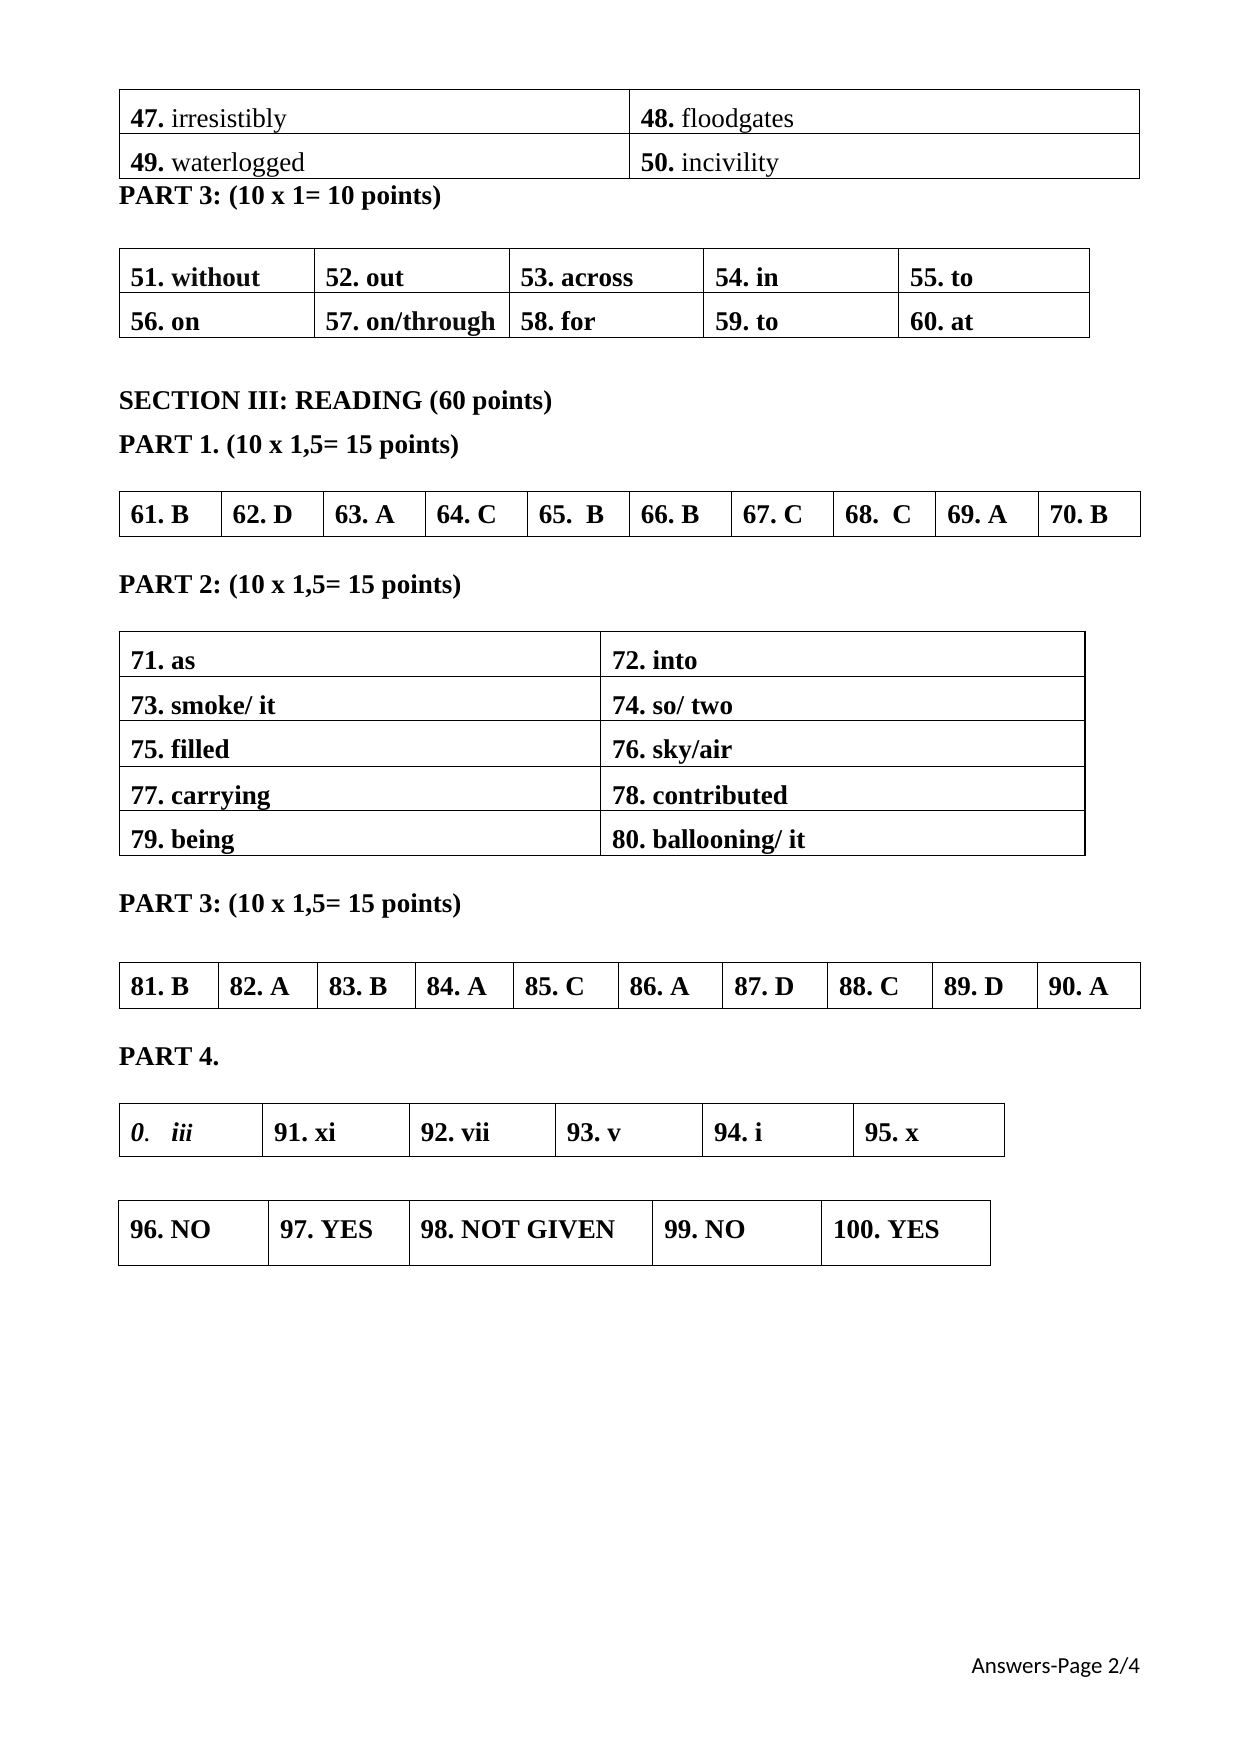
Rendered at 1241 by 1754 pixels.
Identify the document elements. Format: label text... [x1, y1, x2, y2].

text SECTION III: READING (60 points) [118, 385, 1140, 416]
table_header 53. across [510, 249, 703, 292]
table_header 81. B [120, 963, 218, 1008]
table_header 82. A [219, 963, 317, 1008]
table_header 85. C [514, 963, 618, 1008]
table_cell 50. incivility [630, 134, 1139, 178]
table_header 98. NOT GIVEN [410, 1201, 652, 1264]
text PART 3: (10 x 1= 10 points) [118, 179, 1140, 210]
text PART 1. (10 x 1,5= 15 points) [118, 428, 1140, 460]
table_cell 79. being [120, 811, 600, 855]
table_header 84. A [416, 963, 513, 1008]
table_cell 57. on/through [315, 293, 509, 337]
table_header 61. B [120, 492, 221, 536]
table_header 93. v [556, 1104, 702, 1156]
table_header 92. vii [410, 1104, 555, 1156]
table_header 68. C [834, 492, 935, 536]
table_header 67. C [732, 492, 833, 536]
table_cell 75. filled [120, 721, 600, 766]
text PART 2: (10 x 1,5= 15 points) [118, 568, 1140, 599]
table_header 65. B [528, 492, 629, 536]
table_header 97. YES [269, 1201, 409, 1264]
table_header 88. C [828, 963, 932, 1008]
table_header 90. A [1038, 963, 1140, 1008]
text PART 4. [118, 1040, 1140, 1071]
table_header 96. NO [119, 1201, 268, 1264]
table_cell 77. carrying [120, 767, 600, 810]
table_cell 60. at [899, 293, 1089, 337]
table_header 94. i [703, 1104, 853, 1156]
table_cell 78. contributed [601, 767, 1084, 810]
table_cell 59. to [704, 293, 898, 337]
table_cell 73. smoke/ it [120, 677, 600, 720]
table_header 87. D [723, 963, 827, 1008]
table_header 99. NO [653, 1201, 821, 1264]
table_header 63. A [324, 492, 425, 536]
table_header 89. D [933, 963, 1037, 1008]
table_header 86. A [619, 963, 722, 1008]
table_header 51. without [120, 249, 314, 292]
table_cell 74. so/ two [601, 677, 1084, 720]
table_cell 48. floodgates [630, 90, 1139, 133]
table_header 100. YES [822, 1201, 990, 1264]
table_header 95. x [854, 1104, 1004, 1156]
table_header 54. in [704, 249, 898, 292]
table_cell 56. on [120, 293, 314, 337]
table_cell 76. sky/air [601, 721, 1084, 766]
table_header 91. xi [263, 1104, 409, 1156]
table_header 70. B [1039, 492, 1140, 536]
table_header 83. B [318, 963, 415, 1008]
table_header 71. as [120, 632, 600, 676]
table_header 69. A [936, 492, 1038, 536]
table_cell 49. waterlogged [120, 134, 629, 178]
text PART 3: (10 x 1,5= 15 points) [118, 887, 1140, 918]
table_header 55. to [899, 249, 1089, 292]
table_cell 58. for [510, 293, 703, 337]
table_header 62. D [222, 492, 323, 536]
table_header 66. B [630, 492, 731, 536]
table_cell 47. irresistibly [120, 90, 629, 133]
table_header 52. out [315, 249, 509, 292]
table_header 72. into [601, 632, 1084, 676]
table_header 0. iii [120, 1104, 262, 1156]
table_header 64. C [426, 492, 527, 536]
table_cell 80. ballooning/ it [601, 811, 1084, 855]
